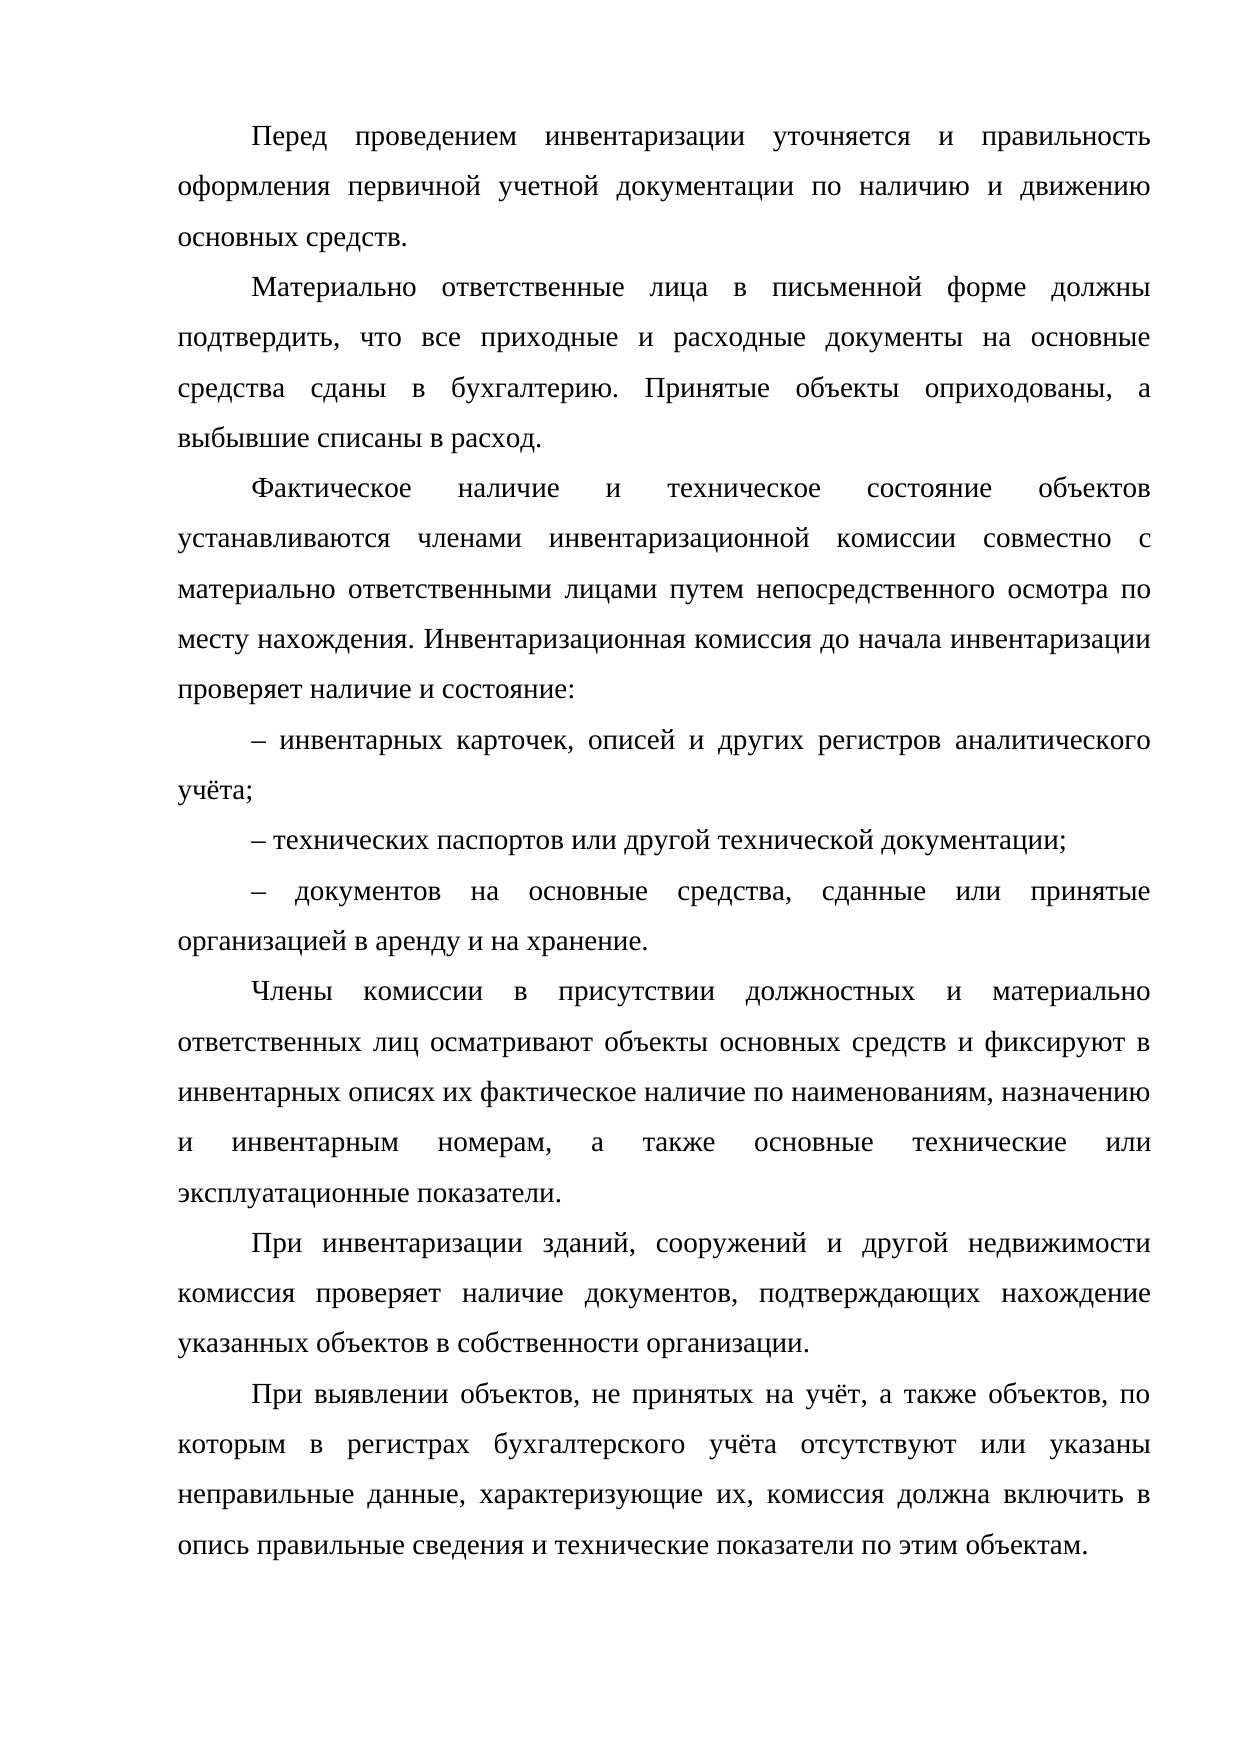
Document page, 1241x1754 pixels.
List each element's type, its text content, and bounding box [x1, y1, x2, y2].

text При инвентаризации зданий, сооружений и другой недвижимости комиссия проверяет наличие документов, подтверждающих нахождение указанных объектов в собственности организации. [177, 1225, 1152, 1359]
text Члены комиссии в присутствии должностных и материально ответственных лиц осматривают объекты основных средств и фиксируют в инвентарных описях их фактическое наличие по наименованиям, назначению и инвентарным номерам, а также основные технические или эксплуатационные показатели. [177, 973, 1152, 1208]
text Перед проведением инвентаризации уточняется и правильность оформления первичной учетной документации по наличию и движению основных средств. [177, 118, 1152, 252]
text Материально ответственные лица в письменной форме должны подтвердить, что все приходные и расходные документы на основные средства сданы в бухгалтерию. Принятые объекты оприходованы, а выбывшие списаны в расход. [177, 269, 1152, 453]
text – документов на основные средства, сданные или принятые организацией в аренду и на хранение. [177, 873, 1152, 957]
text – инвентарных карточек, описей и других регистров аналитического учёта; [177, 722, 1152, 806]
text – технических паспортов или другой технической документации; [177, 822, 1152, 856]
text При выявлении объектов, не принятых на учёт, а также объектов, по которым в регистрах бухгалтерского учёта отсутствуют или указаны неправильные данные, характеризующие их, комиссия должна включить в опись правильные сведения и технические показатели по этим объектам. [177, 1376, 1152, 1560]
text Фактическое наличие и техническое состояние объектов устанавливаются членами инвентаризационной комиссии совместно с материально ответственными лицами путем непосредственного осмотра по месту нахождения. Инвентаризационная комиссия до начала инвентаризации проверяет наличие и состояние: [177, 470, 1152, 705]
